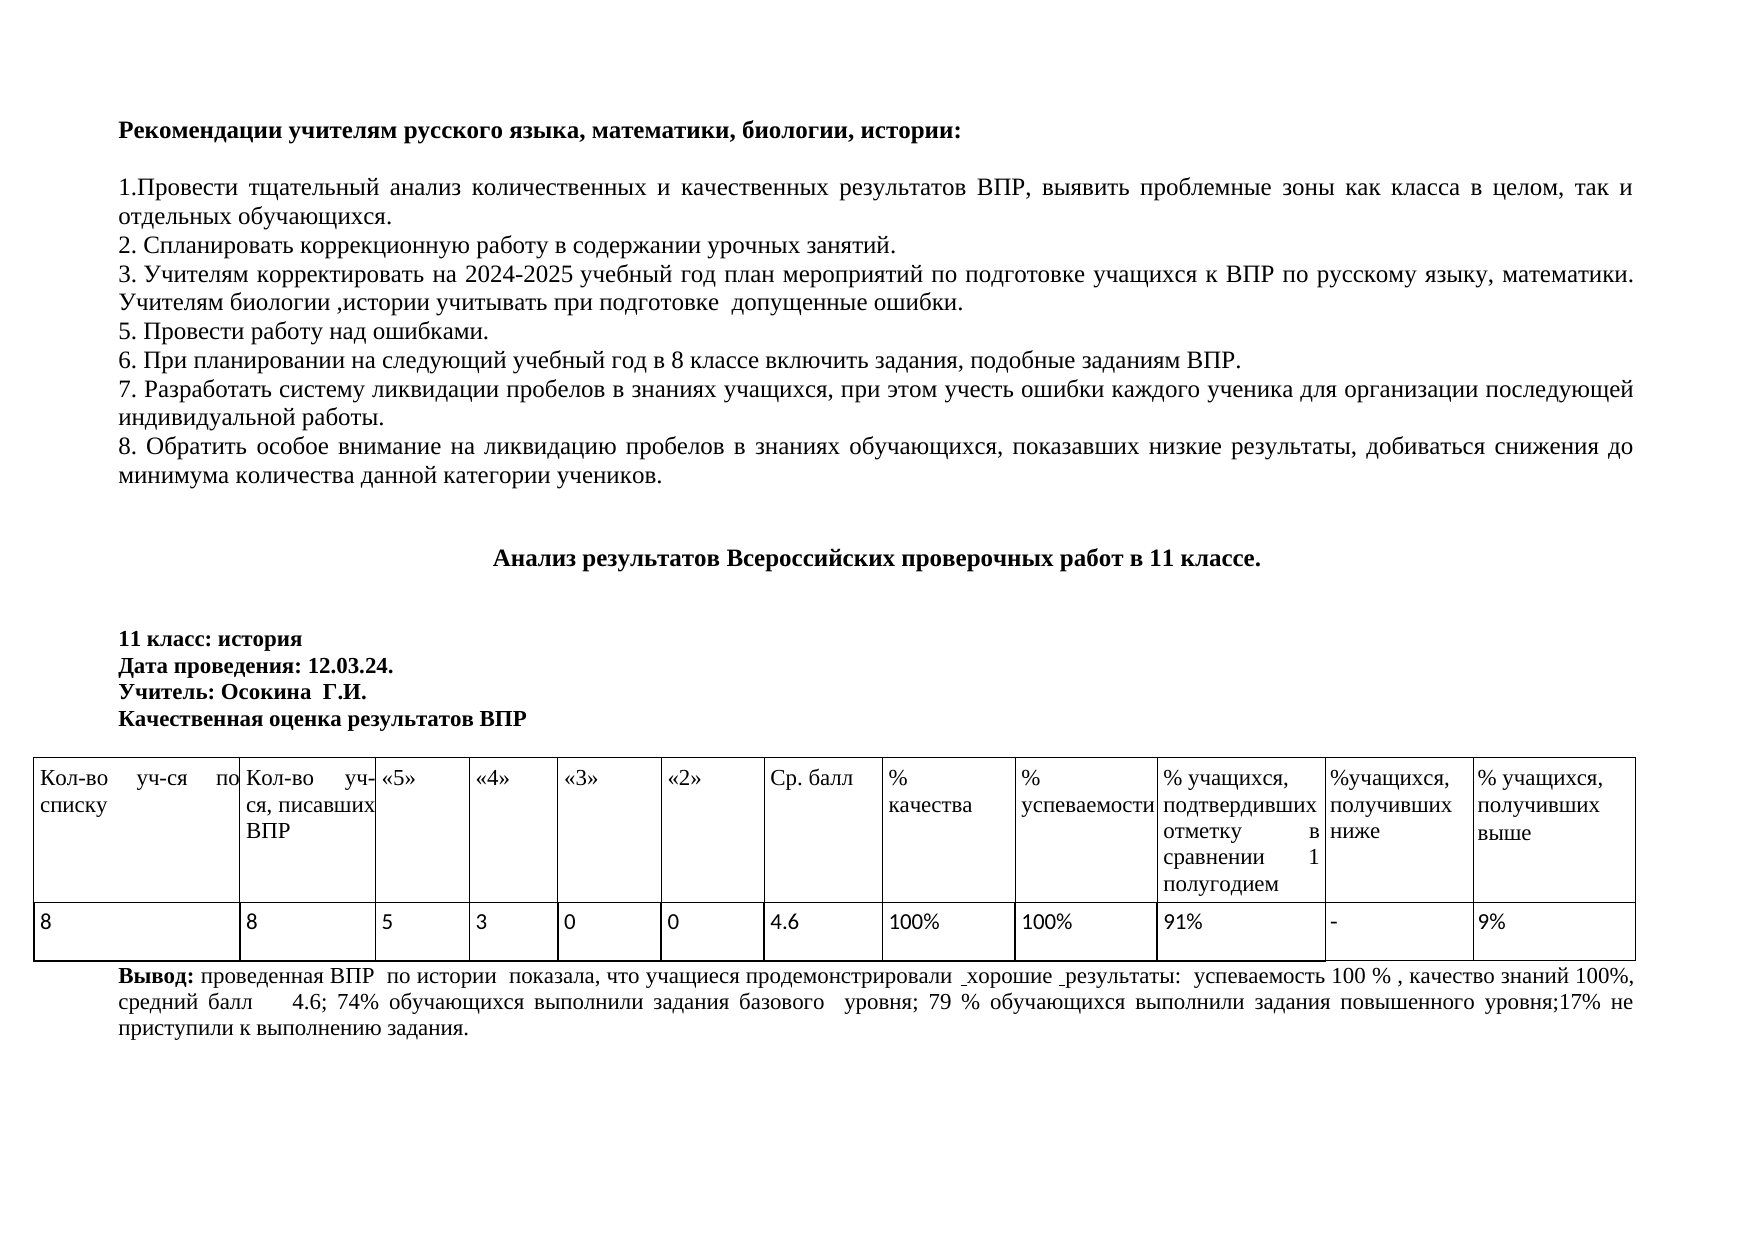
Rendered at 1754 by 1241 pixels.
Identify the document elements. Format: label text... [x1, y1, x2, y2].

text 3. Учителям корректировать на 2024-2025 учебный год план мероприятий по подготовке учащихся к ВПР по русскому языку, математики. Учителям биологии ,истории учитывать при подготовке допущенные ошибки. [118, 259, 1636, 316]
table_cell 91% [1158, 903, 1325, 960]
table_header «2» [662, 758, 764, 902]
table_header % учащихся, получивших выше [1474, 758, 1635, 902]
table_cell 0 [662, 903, 763, 960]
text Анализ результатов Всероссийских проверочных работ в 11 классе. [118, 543, 1636, 572]
table_cell 100% [1016, 903, 1156, 960]
table_cell 5 [376, 903, 469, 960]
text 2. Спланировать коррекционную работу в содержании урочных занятий. [118, 230, 1636, 259]
table_cell 8 [241, 903, 375, 960]
table_cell 9% [1474, 903, 1635, 960]
text 7. Разработать систему ликвидации пробелов в знаниях учащихся, при этом учесть ошибки каждого ученика для организации последующей индивидуальной работы. [118, 374, 1636, 431]
table_cell 3 [470, 903, 557, 960]
text Учитель: Осокина Г.И. [118, 678, 1636, 704]
table_header % качества [883, 758, 1015, 902]
text 1.Провести тщательный анализ количественных и качественных результатов ВПР, выявить проблемные зоны как класса в целом, так и отдельных обучающихся. [118, 172, 1636, 230]
text 11 класс: история [118, 626, 1636, 652]
table_header «4» [470, 758, 557, 902]
table_header Кол-во уч-ся по списку [34, 758, 239, 902]
table_header «3» [558, 758, 661, 902]
text 6. При планировании на следующий учебный год в 8 классе включить задания, подобные заданиям ВПР. [118, 345, 1636, 374]
table_header % успеваемости [1016, 758, 1157, 902]
text Качественная оценка результатов ВПР [118, 704, 1636, 731]
table_header % учащихся, подтвердивших отметку в сравнении 1 полугодием [1158, 758, 1325, 902]
table_cell - [1326, 903, 1473, 960]
text Вывод: проведенная ВПР по истории показала, что учащиеся продемонстрировали хорошие результаты: успеваемость 100 % , качество знаний 100%, средний балл 4.6; 74% обучающихся выполнили задания базового уровня; 79 % обучающихся выполнили задания повышенного уровня;17% не приступили к выполнению задания. [118, 962, 1636, 1041]
text Рекомендации учителям русского языка, математики, биологии, истории: [118, 115, 1636, 144]
table_cell 4.6 [765, 903, 882, 960]
table_cell 8 [35, 903, 239, 960]
table_cell 100% [883, 903, 1014, 960]
table_cell 0 [559, 903, 660, 960]
table_header Кол-во уч-ся, писавших ВПР [240, 758, 375, 902]
text 8. Обратить особое внимание на ликвидацию пробелов в знаниях обучающихся, показавших низкие результаты, добиваться снижения до минимума количества данной категории учеников. [118, 431, 1636, 489]
text Дата проведения: 12.03.24. [118, 652, 1636, 678]
table_header %учащихся, получивших ниже [1326, 758, 1473, 902]
table_header Ср. балл [765, 758, 882, 902]
table_header «5» [376, 758, 469, 902]
text 5. Провести работу над ошибками. [118, 316, 1636, 345]
